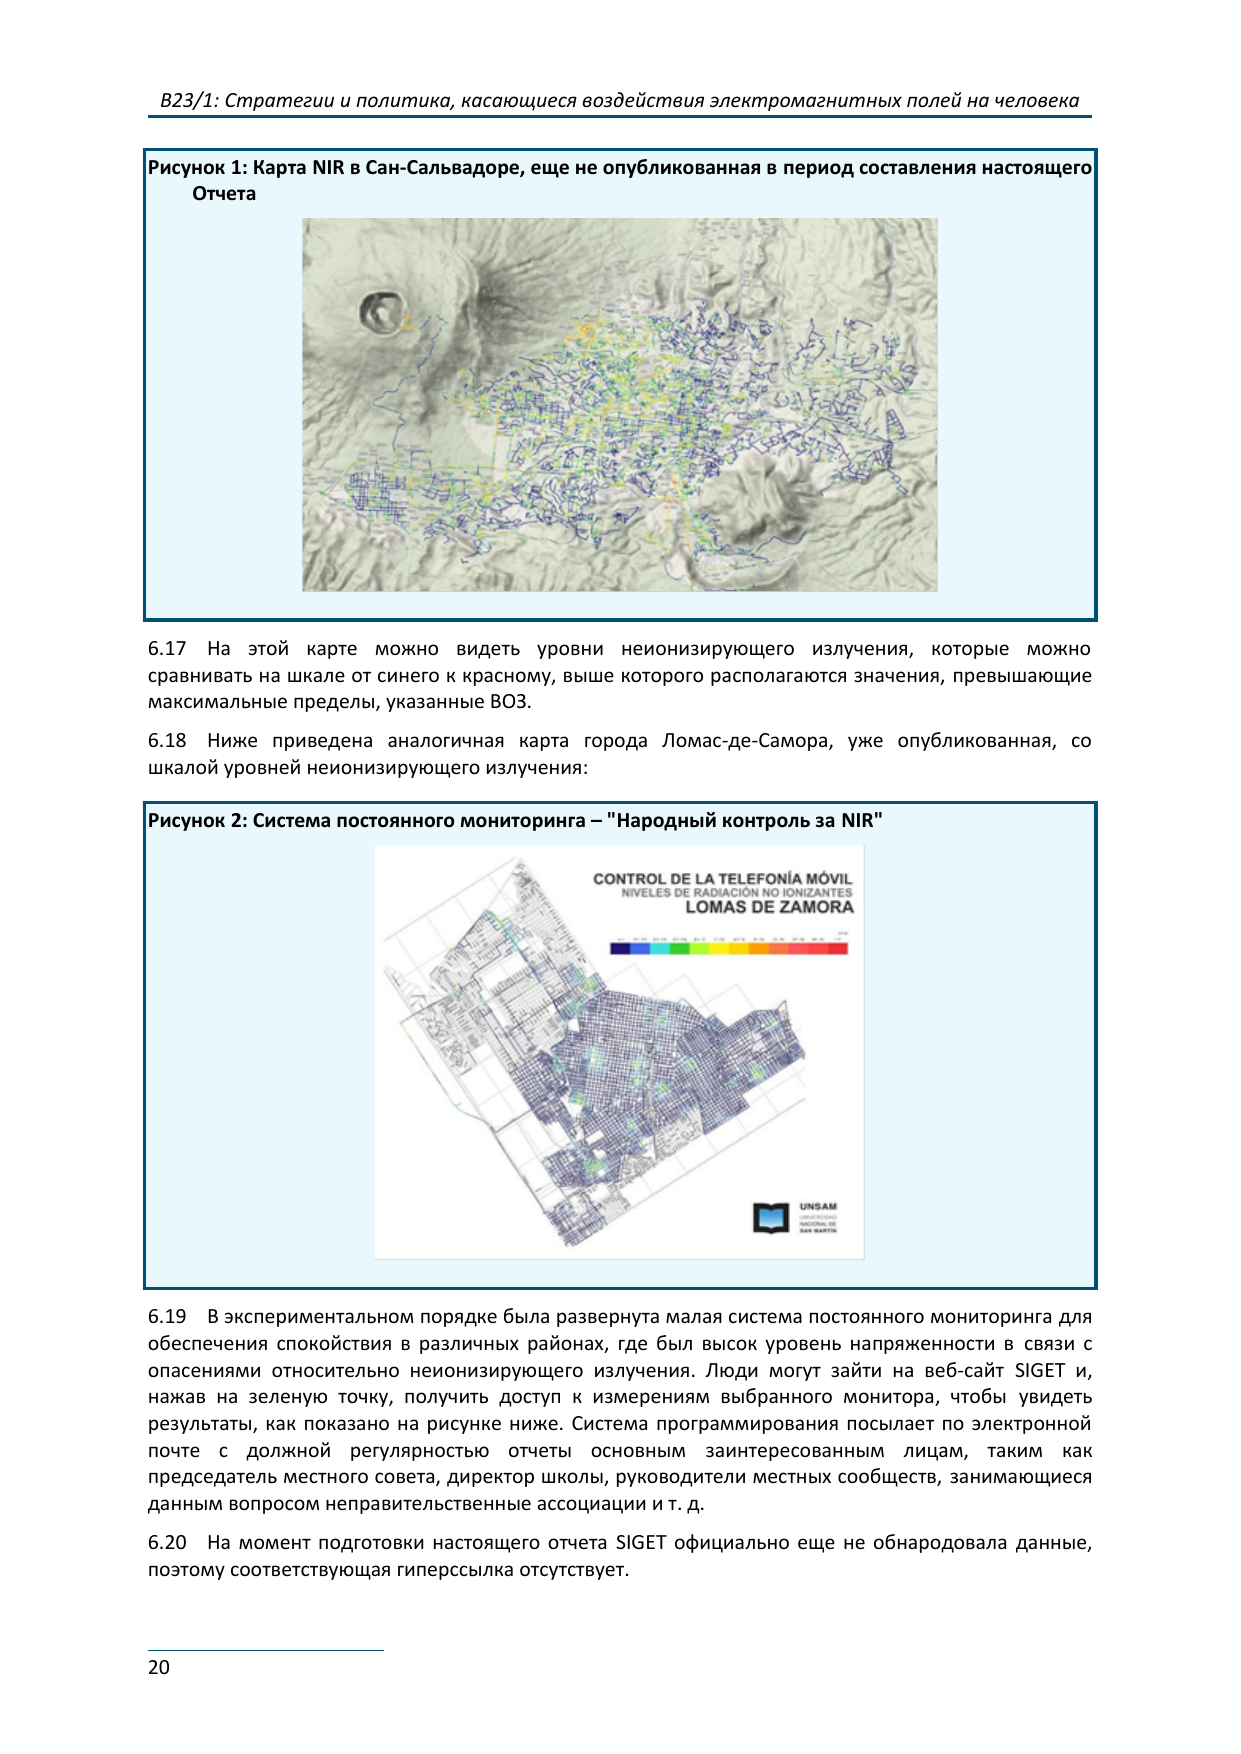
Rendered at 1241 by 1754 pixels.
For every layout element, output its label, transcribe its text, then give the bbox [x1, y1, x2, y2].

picture [374, 845, 866, 1261]
title Рисунок 2: Система постоянного мониторинга – "Народный контроль за NIR" [146, 804, 1094, 833]
text ‎6.18‎ Ниже приведена аналогичная карта города Ломас-де-Самора, уже опубликованная, со ‎шкалой уровней неионизирующего излучения:‎ [148, 727, 1092, 780]
text ‎6.17‎ На этой карте можно видеть уровни неионизирующего излучения, которые можно ‎сравнивать на шкале от синего к красному, выше которого располагаются значения, ‎превышающие максимальные пределы, указанные ВОЗ. ‎ [148, 634, 1092, 714]
text ‎6.19‎ В экспериментальном порядке была развернута малая система постоянного мониторинга ‎для обеспечения спокойствия в различных районах, где был высок уровень напряженности в ‎связи с опасениями относительно неионизирующего излучения. Люди могут зайти на веб-сайт ‎SIGET и, нажав на зеленую точку, получить доступ к измерениям выбранного монитора, чтобы ‎увидеть результаты, как показано на рисунке ниже. Система программирования посылает по ‎электронной почте с должной регулярностью отчеты основным заинтересованным лицам, таким ‎как председатель местного совета, директор школы, руководители местных сообществ, ‎занимающиеся данным вопросом неправительственные ассоциации и т. д.‎ [148, 1303, 1092, 1516]
text ‎6.20‎ На момент подготовки настоящего отчета SIGET официально еще не обнародовала ‎данные, поэтому соответствующая гиперссылка отсутствует.‎ [148, 1528, 1092, 1582]
title Рисунок 1: Карта NIR в Сан-Сальвадоре, еще не опубликованная в период составления настоящего Отчета [146, 151, 1094, 206]
picture [302, 218, 939, 593]
